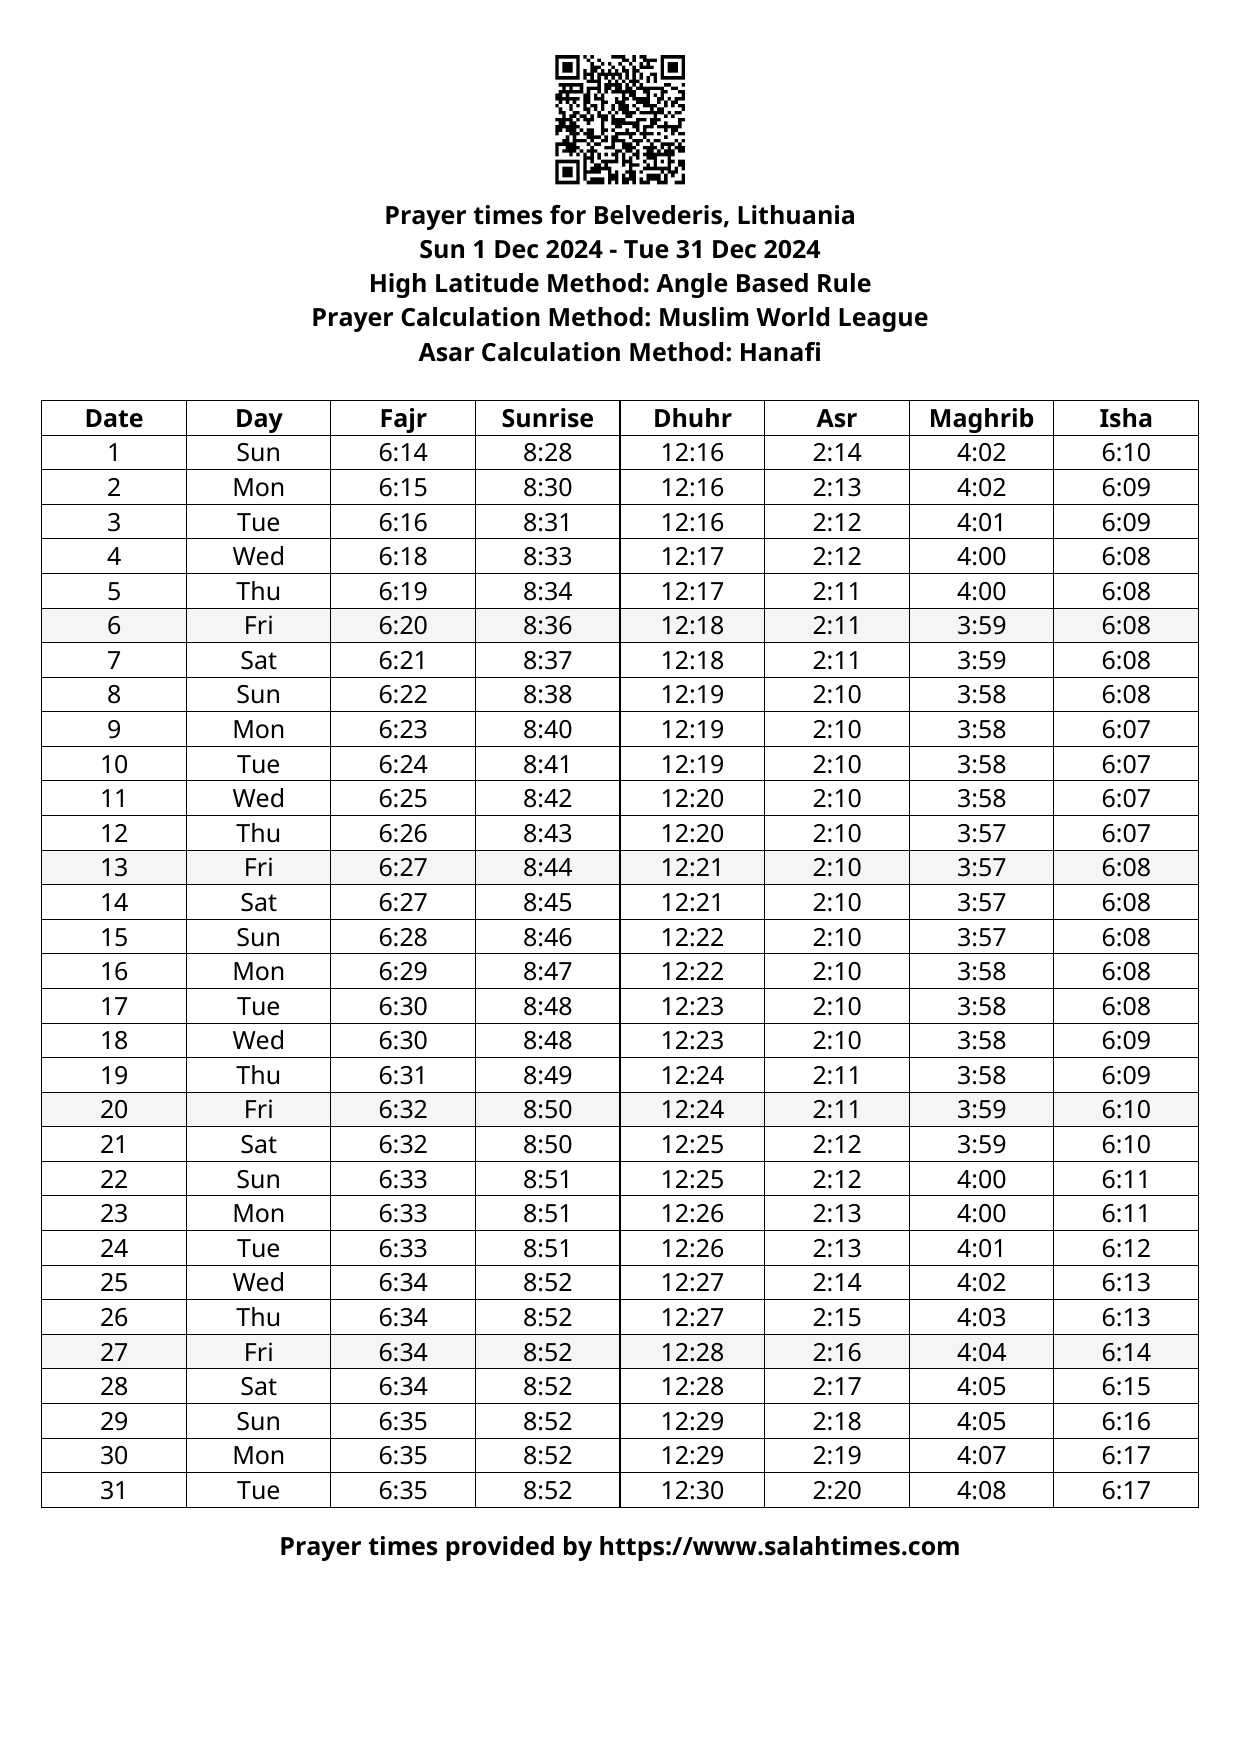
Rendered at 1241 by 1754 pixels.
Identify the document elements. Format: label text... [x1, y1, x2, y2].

table_cell 2:11 [765, 574, 909, 607]
table_cell 6:08 [1054, 539, 1198, 573]
table_cell 8:52 [476, 1439, 619, 1472]
table_cell 12:29 [621, 1439, 764, 1472]
table_cell 8:52 [476, 1404, 619, 1437]
table_cell 6:10 [1054, 436, 1198, 469]
table_cell 2:14 [765, 1266, 909, 1299]
table_cell 3:58 [910, 1058, 1053, 1092]
table_cell 2:12 [765, 505, 909, 538]
table_cell 6:34 [331, 1300, 475, 1334]
table_cell 8:51 [476, 1162, 619, 1195]
table_cell 6:18 [331, 539, 475, 573]
table_cell 8:52 [476, 1335, 619, 1368]
table_cell 2:11 [765, 643, 909, 677]
table_cell 3:58 [910, 1024, 1053, 1057]
table_cell 9 [42, 712, 186, 746]
table_cell 6:33 [331, 1231, 475, 1264]
table_cell Wed [187, 1024, 330, 1057]
table_cell 4:07 [910, 1439, 1053, 1472]
table_cell 3:59 [910, 1127, 1053, 1161]
table_cell 2:12 [765, 1127, 909, 1161]
table_cell 6:33 [331, 1162, 475, 1195]
table_cell 8:40 [476, 712, 619, 746]
table_cell 12:23 [621, 989, 764, 1022]
table_cell 6:09 [1054, 1024, 1198, 1057]
table_cell 12:16 [621, 470, 764, 504]
table_cell 2:10 [765, 885, 909, 919]
table_cell 3:58 [910, 747, 1053, 780]
table_cell 8:41 [476, 747, 619, 780]
table_cell 6:33 [331, 1196, 475, 1230]
table_cell 12 [42, 816, 186, 849]
table_cell 8:48 [476, 1024, 619, 1057]
table_cell Mon [187, 470, 330, 504]
table_cell 24 [42, 1231, 186, 1264]
table_cell 6:34 [331, 1266, 475, 1299]
table_cell 3:59 [910, 643, 1053, 677]
table_header Dhuhr [621, 401, 764, 434]
table_cell 6:23 [331, 712, 475, 746]
table_cell 2:10 [765, 954, 909, 988]
table_cell 4:02 [910, 470, 1053, 504]
table_cell 6:30 [331, 1024, 475, 1057]
table_cell 6:24 [331, 747, 475, 780]
table_cell 6:08 [1054, 989, 1198, 1022]
table_cell 6:09 [1054, 505, 1198, 538]
table_cell 11 [42, 781, 186, 815]
table_cell 6:14 [1054, 1335, 1198, 1368]
table_cell 2:15 [765, 1300, 909, 1334]
table_cell 6:20 [331, 609, 475, 642]
table_cell 12:17 [621, 574, 764, 607]
table_cell 12:29 [621, 1404, 764, 1437]
table_cell Tue [187, 1231, 330, 1264]
table_cell 6:22 [331, 678, 475, 711]
table_cell Sat [187, 885, 330, 919]
table_cell 6:35 [331, 1439, 475, 1472]
table_cell 6:08 [1054, 678, 1198, 711]
table_cell 8:46 [476, 920, 619, 953]
text Sun 1 Dec 2024 - Tue 31 Dec 2024 [42, 232, 1198, 266]
table_cell Fri [187, 851, 330, 884]
table_cell Tue [187, 989, 330, 1022]
table_cell 6:07 [1054, 712, 1198, 746]
text Prayer Calculation Method: Muslim World League [42, 300, 1198, 334]
table_cell Mon [187, 712, 330, 746]
table_cell 12:26 [621, 1231, 764, 1264]
table_cell 4:00 [910, 574, 1053, 607]
table_cell 6:08 [1054, 920, 1198, 953]
table_cell 8:52 [476, 1473, 619, 1507]
table_cell 6:07 [1054, 781, 1198, 815]
table_cell 12:21 [621, 885, 764, 919]
table_cell Tue [187, 1473, 330, 1507]
table_cell 7 [42, 643, 186, 677]
table_cell 12:25 [621, 1162, 764, 1195]
table_cell 8:52 [476, 1300, 619, 1334]
table_cell 12:20 [621, 781, 764, 815]
table_cell 8:50 [476, 1093, 619, 1126]
table_cell 12:22 [621, 954, 764, 988]
table_cell 14 [42, 885, 186, 919]
table_cell 12:20 [621, 816, 764, 849]
table_cell 6:34 [331, 1335, 475, 1368]
table_cell 3:57 [910, 885, 1053, 919]
table_cell 3:58 [910, 781, 1053, 815]
table_cell 4:01 [910, 1231, 1053, 1264]
table_cell Fri [187, 1335, 330, 1368]
table_cell 4:05 [910, 1369, 1053, 1403]
table_cell Tue [187, 747, 330, 780]
table_cell Sat [187, 1127, 330, 1161]
table_header Sunrise [476, 401, 619, 434]
table_cell 2:20 [765, 1473, 909, 1507]
table_header Date [42, 401, 186, 434]
text High Latitude Method: Angle Based Rule [42, 266, 1198, 300]
table_cell Sat [187, 1369, 330, 1403]
table_cell 6:13 [1054, 1300, 1198, 1334]
table_cell 3 [42, 505, 186, 538]
table_cell Sun [187, 678, 330, 711]
table_cell 6:26 [331, 816, 475, 849]
table_cell 6:08 [1054, 954, 1198, 988]
table_cell Wed [187, 539, 330, 573]
table_cell 8:30 [476, 470, 619, 504]
table_cell 12:28 [621, 1369, 764, 1403]
table_cell 28 [42, 1369, 186, 1403]
table_cell 2:14 [765, 436, 909, 469]
table_cell 8:31 [476, 505, 619, 538]
table_cell 26 [42, 1300, 186, 1334]
table_cell 8 [42, 678, 186, 711]
table_cell 2:13 [765, 470, 909, 504]
table_cell Sun [187, 1404, 330, 1437]
table_cell 6:16 [1054, 1404, 1198, 1437]
table_cell 2:10 [765, 781, 909, 815]
table_cell 4:00 [910, 1162, 1053, 1195]
table_cell 15 [42, 920, 186, 953]
table_cell 6:15 [331, 470, 475, 504]
table_cell 6:08 [1054, 574, 1198, 607]
table_cell 2:18 [765, 1404, 909, 1437]
table_cell 6:29 [331, 954, 475, 988]
table_cell 8:37 [476, 643, 619, 677]
table_cell Sun [187, 1162, 330, 1195]
table_cell 2:10 [765, 816, 909, 849]
table_cell Thu [187, 816, 330, 849]
table_cell 6:25 [331, 781, 475, 815]
table_cell 6:17 [1054, 1473, 1198, 1507]
table_cell 12:19 [621, 712, 764, 746]
table_header Isha [1054, 401, 1198, 434]
table_cell 2:10 [765, 851, 909, 884]
table_cell 6:35 [331, 1404, 475, 1437]
table_cell 21 [42, 1127, 186, 1161]
table_cell 6:30 [331, 989, 475, 1022]
table_cell 4 [42, 539, 186, 573]
table_cell Tue [187, 505, 330, 538]
table_cell 6:28 [331, 920, 475, 953]
table_cell 6:08 [1054, 609, 1198, 642]
table_cell 8:34 [476, 574, 619, 607]
table_cell 2:10 [765, 989, 909, 1022]
text Asar Calculation Method: Hanafi [42, 334, 1198, 368]
table_cell Wed [187, 781, 330, 815]
table_cell 6:21 [331, 643, 475, 677]
table_cell 3:59 [910, 1093, 1053, 1126]
table_cell 3:57 [910, 851, 1053, 884]
table_cell 4:04 [910, 1335, 1053, 1368]
table_cell 3:58 [910, 989, 1053, 1022]
table_cell 3:57 [910, 816, 1053, 849]
text Prayer times for Belvederis, Lithuania [42, 198, 1198, 232]
table_cell 20 [42, 1093, 186, 1126]
table_cell 27 [42, 1335, 186, 1368]
table_cell 3:58 [910, 954, 1053, 988]
table_cell 12:28 [621, 1335, 764, 1368]
table_cell 6:31 [331, 1058, 475, 1092]
table_cell Thu [187, 574, 330, 607]
table_cell 16 [42, 954, 186, 988]
table_cell 3:58 [910, 712, 1053, 746]
table_cell 2:13 [765, 1196, 909, 1230]
table_cell 10 [42, 747, 186, 780]
table_cell 8:51 [476, 1231, 619, 1264]
table_cell 6:15 [1054, 1369, 1198, 1403]
table_cell 8:38 [476, 678, 619, 711]
table_cell 2:12 [765, 1162, 909, 1195]
table_cell 8:42 [476, 781, 619, 815]
table_cell 4:00 [910, 539, 1053, 573]
table_cell 8:33 [476, 539, 619, 573]
table_cell Sat [187, 643, 330, 677]
table_cell 4:05 [910, 1404, 1053, 1437]
table_cell 12:27 [621, 1266, 764, 1299]
table_cell 6:27 [331, 851, 475, 884]
table_cell 8:43 [476, 816, 619, 849]
table_cell 2 [42, 470, 186, 504]
table_cell 2:11 [765, 609, 909, 642]
table_cell Mon [187, 1439, 330, 1472]
table_cell 12:17 [621, 539, 764, 573]
table_cell Sun [187, 436, 330, 469]
table_cell 6:11 [1054, 1196, 1198, 1230]
table_cell 13 [42, 851, 186, 884]
table_cell 12:30 [621, 1473, 764, 1507]
table_cell 6:16 [331, 505, 475, 538]
table_cell 6:17 [1054, 1439, 1198, 1472]
table_cell 4:02 [910, 1266, 1053, 1299]
table_cell 12:16 [621, 505, 764, 538]
table_cell 12:26 [621, 1196, 764, 1230]
table_cell 8:28 [476, 436, 619, 469]
table_cell 5 [42, 574, 186, 607]
table_cell 23 [42, 1196, 186, 1230]
table_cell 6:08 [1054, 851, 1198, 884]
table_cell 6:13 [1054, 1266, 1198, 1299]
table_cell 2:10 [765, 712, 909, 746]
table_cell 8:49 [476, 1058, 619, 1092]
table_cell 6:27 [331, 885, 475, 919]
table_cell 2:10 [765, 747, 909, 780]
table_header Day [187, 401, 330, 434]
table_cell 6:07 [1054, 747, 1198, 780]
table_cell 4:08 [910, 1473, 1053, 1507]
table_cell 2:10 [765, 920, 909, 953]
table_cell 8:44 [476, 851, 619, 884]
table_cell 8:36 [476, 609, 619, 642]
table_cell 12:21 [621, 851, 764, 884]
table_cell 3:59 [910, 609, 1053, 642]
table_cell 12:18 [621, 609, 764, 642]
table_cell 8:47 [476, 954, 619, 988]
table_cell 12:19 [621, 747, 764, 780]
table_cell 6:35 [331, 1473, 475, 1507]
table_cell 17 [42, 989, 186, 1022]
table_cell 19 [42, 1058, 186, 1092]
table_cell 8:52 [476, 1266, 619, 1299]
table_cell 2:19 [765, 1439, 909, 1472]
table_cell 4:03 [910, 1300, 1053, 1334]
table_cell 3:58 [910, 678, 1053, 711]
table_cell 4:01 [910, 505, 1053, 538]
table_cell 12:19 [621, 678, 764, 711]
table_cell 6:14 [331, 436, 475, 469]
table_cell Fri [187, 609, 330, 642]
table_cell 6:08 [1054, 643, 1198, 677]
table_cell 4:00 [910, 1196, 1053, 1230]
table_cell 29 [42, 1404, 186, 1437]
table_cell 8:50 [476, 1127, 619, 1161]
table_cell 6:10 [1054, 1127, 1198, 1161]
table_cell 8:51 [476, 1196, 619, 1230]
table_cell 12:16 [621, 436, 764, 469]
table_cell 6:19 [331, 574, 475, 607]
table_cell 30 [42, 1439, 186, 1472]
table_cell 6:07 [1054, 816, 1198, 849]
picture [542, 41, 699, 198]
table_cell 6:09 [1054, 1058, 1198, 1092]
table_cell 2:10 [765, 1024, 909, 1057]
table_cell Wed [187, 1266, 330, 1299]
table_cell 8:52 [476, 1369, 619, 1403]
table_cell 2:13 [765, 1231, 909, 1264]
table_cell Mon [187, 1196, 330, 1230]
table_header Asr [765, 401, 909, 434]
table_cell 12:25 [621, 1127, 764, 1161]
table_header Fajr [331, 401, 475, 434]
table_cell 2:12 [765, 539, 909, 573]
table_cell Thu [187, 1300, 330, 1334]
table_cell 31 [42, 1473, 186, 1507]
table_cell 12:24 [621, 1093, 764, 1126]
table_cell 12:24 [621, 1058, 764, 1092]
table_cell 22 [42, 1162, 186, 1195]
table_cell 2:11 [765, 1093, 909, 1126]
table_cell 8:45 [476, 885, 619, 919]
table_cell 2:16 [765, 1335, 909, 1368]
table_cell 6:32 [331, 1127, 475, 1161]
table_cell 12:27 [621, 1300, 764, 1334]
table_cell 2:11 [765, 1058, 909, 1092]
table_cell 6:12 [1054, 1231, 1198, 1264]
table_cell 6:32 [331, 1093, 475, 1126]
table_cell Mon [187, 954, 330, 988]
table_cell 1 [42, 436, 186, 469]
table_cell 6:08 [1054, 885, 1198, 919]
table_cell 2:17 [765, 1369, 909, 1403]
table_header Maghrib [910, 401, 1053, 434]
table_cell 3:57 [910, 920, 1053, 953]
table_cell 4:02 [910, 436, 1053, 469]
table_cell 6:11 [1054, 1162, 1198, 1195]
table_cell 12:22 [621, 920, 764, 953]
table_cell 6:09 [1054, 470, 1198, 504]
table_cell Thu [187, 1058, 330, 1092]
table_cell 25 [42, 1266, 186, 1299]
text Prayer times provided by https://www.salahtimes.com [42, 1528, 1198, 1563]
table_cell 2:10 [765, 678, 909, 711]
table_cell 6:10 [1054, 1093, 1198, 1126]
table_cell 12:23 [621, 1024, 764, 1057]
table_cell 8:48 [476, 989, 619, 1022]
table_cell Fri [187, 1093, 330, 1126]
table_cell 12:18 [621, 643, 764, 677]
table_cell 6 [42, 609, 186, 642]
table_cell 18 [42, 1024, 186, 1057]
table_cell Sun [187, 920, 330, 953]
table_cell 6:34 [331, 1369, 475, 1403]
